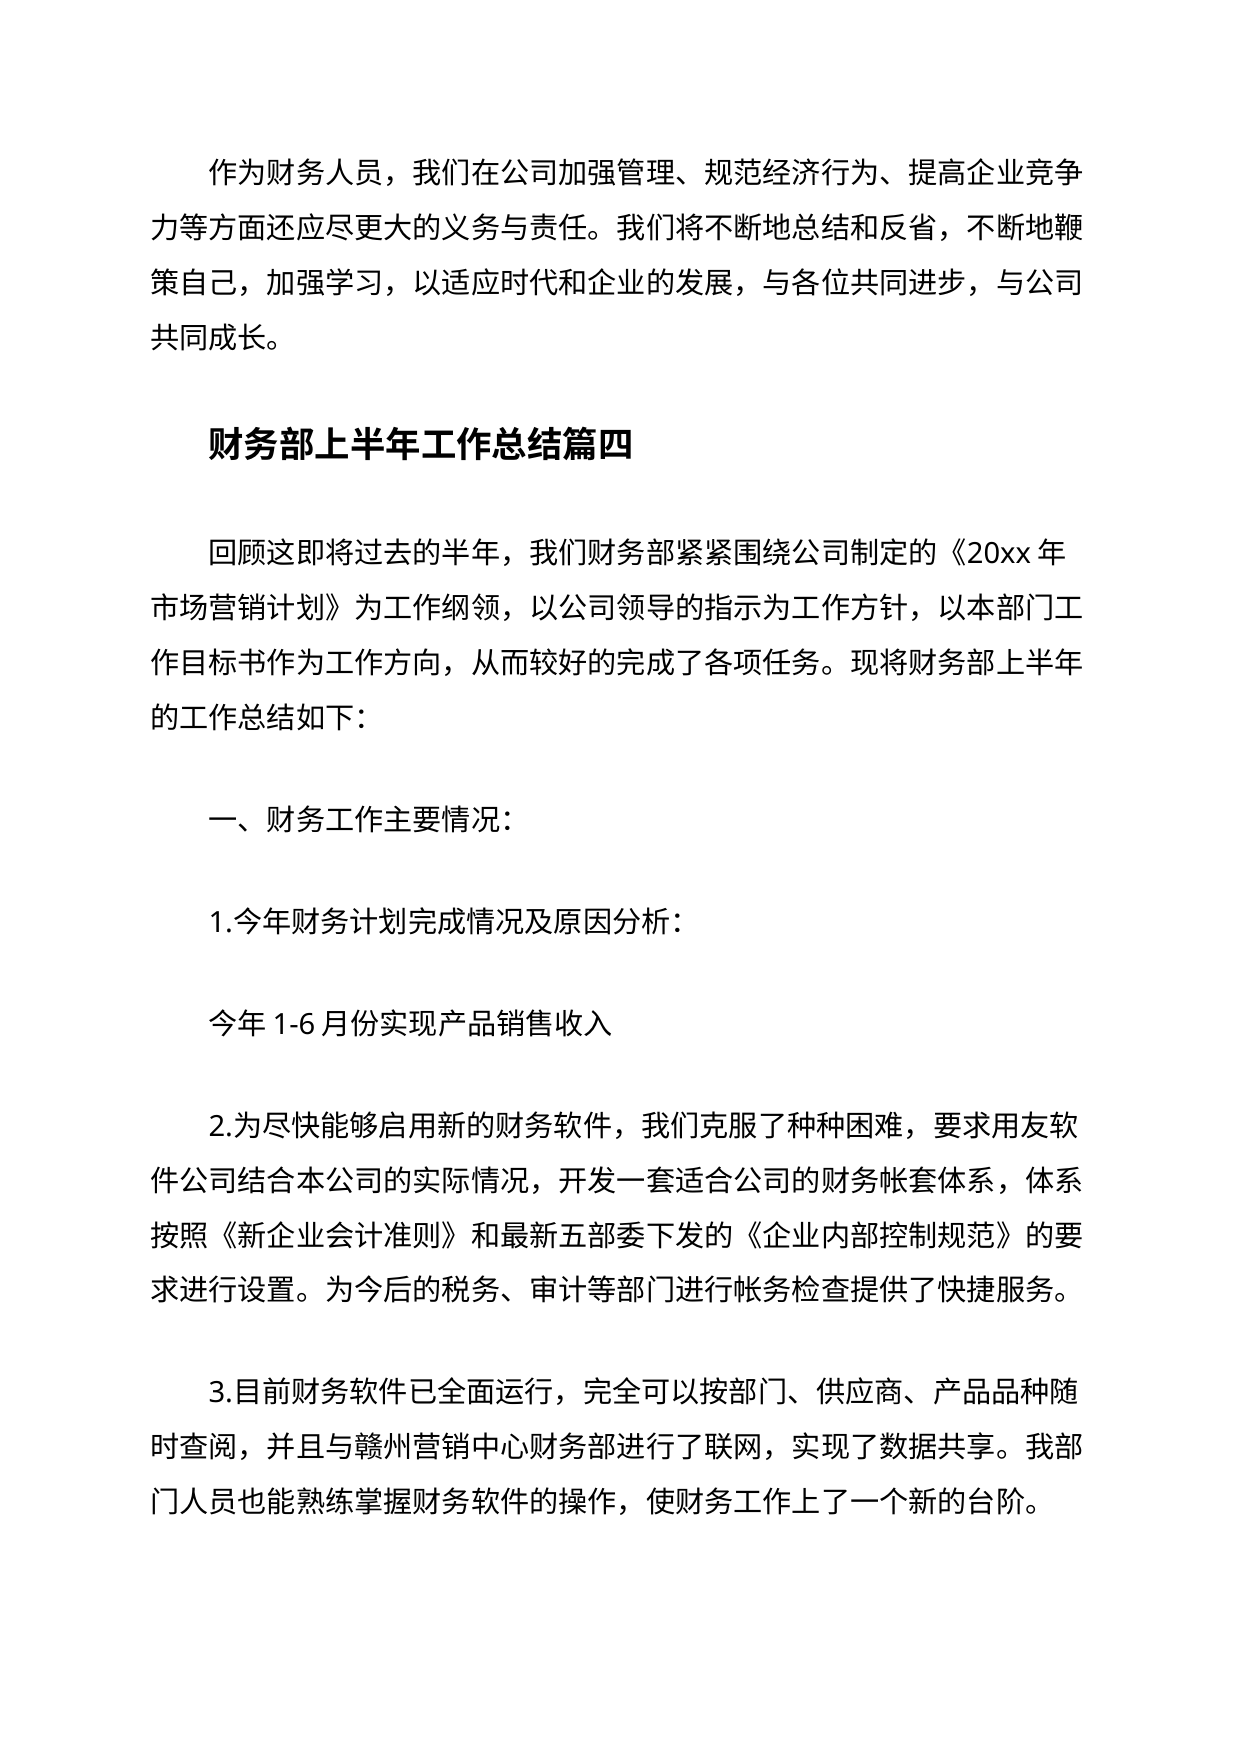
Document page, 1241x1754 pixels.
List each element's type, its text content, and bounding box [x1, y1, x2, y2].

text 2.为尽快能够启用新的财务软件，我们克服了种种困难，要求用友软件公司结合本公司的实际情况，开发一套适合公司的财务帐套体系，体系按照《新企业会计准则》和最新五部委下发的《企业内部控制规范》的要求进行设置。为今后的税务、审计等部门进行帐务检查提供了快捷服务。 [150, 1102, 1090, 1309]
text 作为财务人员，我们在公司加强管理、规范经济行为、提高企业竞争力等方面还应尽更大的义务与责任。我们将不断地总结和反省，不断地鞭策自己，加强学习，以适应时代和企业的发展，与各位共同进步，与公司共同成长。 [150, 150, 1090, 357]
text 1.今年财务计划完成情况及原因分析： [150, 898, 1090, 941]
text 3.目前财务软件已全面运行，完全可以按部门、供应商、产品品种随时查阅，并且与赣州营销中心财务部进行了联网，实现了数据共享。我部门人员也能熟练掌握财务软件的操作，使财务工作上了一个新的台阶。 [150, 1369, 1090, 1521]
text 今年1-6月份实现产品销售收入 [150, 1000, 1090, 1043]
text 回顾这即将过去的半年，我们财务部紧紧围绕公司制定的《20xx年市场营销计划》为工作纲领，以公司领导的指示为工作方针，以本部门工作目标书作为工作方向，从而较好的完成了各项任务。现将财务部上半年的工作总结如下： [150, 530, 1090, 737]
text 财务部上半年工作总结篇四 [150, 416, 1090, 468]
text 一、财务工作主要情况： [150, 796, 1090, 839]
